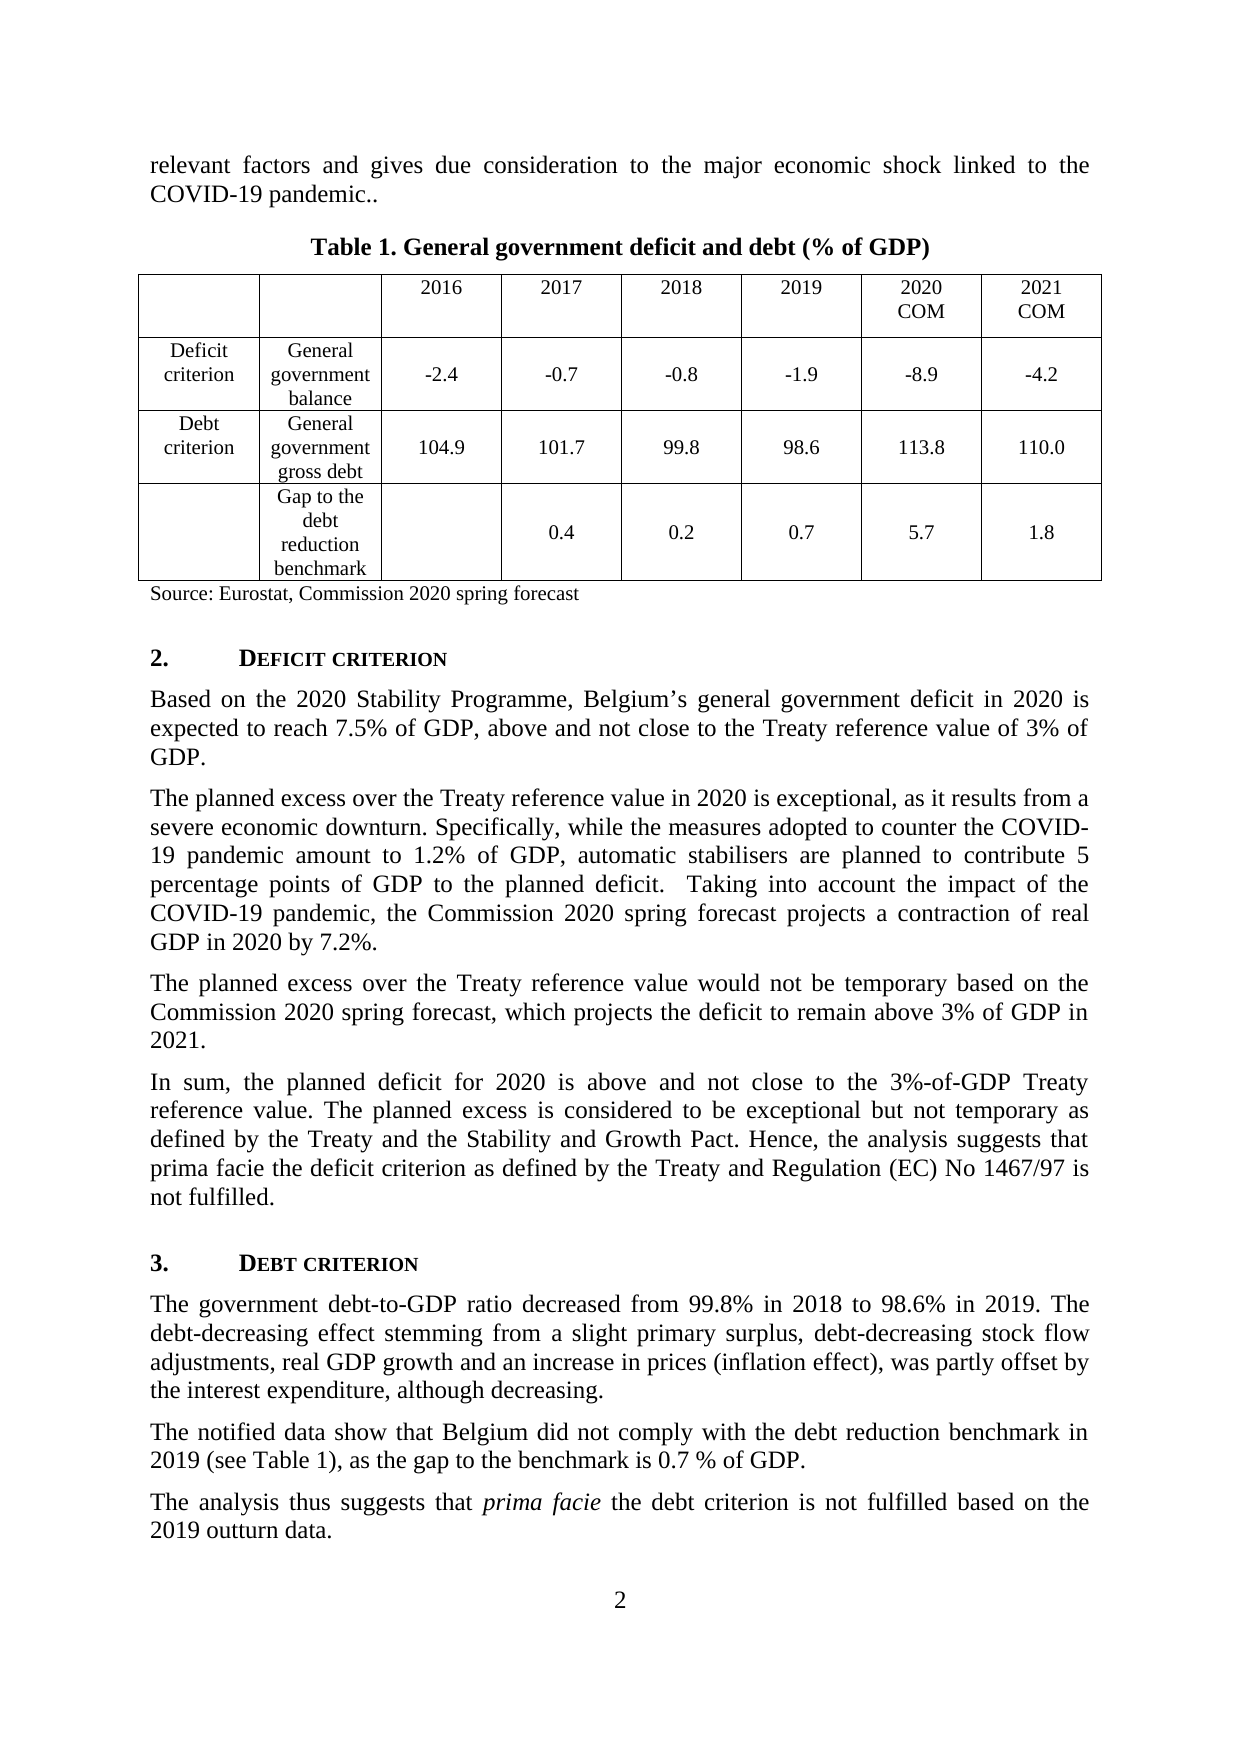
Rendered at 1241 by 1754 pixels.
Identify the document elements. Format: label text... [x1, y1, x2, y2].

text The notified data show that Belgium did not comply with the debt reduction benchmark in 2019 (see Table 1), as the gap to the benchmark is 0.7 % of GDP. [150, 1417, 1090, 1474]
table_cell General government gross debt [260, 411, 381, 483]
text Table 1. General government deficit and debt (% of GDP) [150, 232, 1090, 261]
table_cell 0.2 [622, 484, 741, 580]
table_header 2016 [382, 275, 501, 337]
table_cell 104.9 [382, 411, 501, 483]
table_cell 113.8 [862, 411, 981, 483]
text The planned excess over the Treaty reference value in 2020 is exceptional, as it results from a severe economic downturn. Specifically, while the measures adopted to counter the COVID-19 pandemic amount to 1.2% of GDP, automatic stabilisers are planned to contribute 5 percentage points of GDP to the planned deficit. Taking into account the impact of the COVID-19 pandemic, the Commission 2020 spring forecast projects a contraction of real GDP in 2020 by 7.2%. [150, 783, 1090, 955]
table_cell -2.4 [382, 338, 501, 410]
text The government debt-to-GDP ratio decreased from 99.8% in 2018 to 98.6% in 2019. The debt-decreasing effect stemming from a slight primary surplus, debt-decreasing stock flow adjustments, real GDP growth and an increase in prices (inflation effect), was partly offset by the interest expenditure, although decreasing. [150, 1289, 1090, 1404]
table_cell 99.8 [622, 411, 741, 483]
table_header 2020 COM [862, 275, 981, 337]
subtitle 3. Debt criterion [150, 1248, 1090, 1277]
table_header [139, 275, 259, 337]
table_header 2019 [742, 275, 861, 337]
table_cell 101.7 [502, 411, 621, 483]
table_cell [382, 484, 501, 580]
table_cell Deficit criterion [139, 338, 259, 410]
table_cell -1.9 [742, 338, 861, 410]
table_cell -4.2 [982, 338, 1101, 410]
table_cell 1.8 [982, 484, 1101, 580]
table_cell 98.6 [742, 411, 861, 483]
table_header 2021 COM [982, 275, 1101, 337]
text Based on the 2020 Stability Programme, Belgium’s general government deficit in 2020 is expected to reach 7.5% of GDP, above and not close to the Treaty reference value of 3% of GDP. [150, 684, 1090, 770]
table_cell 0.4 [502, 484, 621, 580]
table_header 2018 [622, 275, 741, 337]
text The planned excess over the Treaty reference value would not be temporary based on the Commission 2020 spring forecast, which projects the deficit to remain above 3% of GDP in 2021. [150, 968, 1090, 1054]
table_cell 110.0 [982, 411, 1101, 483]
table_header 2017 [502, 275, 621, 337]
table_cell -0.7 [502, 338, 621, 410]
subtitle 2. Deficit criterion [150, 643, 1090, 672]
table_cell Gap to the debt reduction benchmark [260, 484, 381, 580]
table_cell [139, 484, 259, 580]
table_cell -8.9 [862, 338, 981, 410]
text In sum, the planned deficit for 2020 is above and not close to the 3%-of-GDP Treaty reference value. The planned excess is considered to be exceptional but not temporary as defined by the Treaty and the Stability and Growth Pact. Hence, the analysis suggests that prima facie the deficit criterion as defined by the Treaty and Regulation (EC) No 1467/97 is not fulfilled. [150, 1067, 1090, 1210]
table_cell -0.8 [622, 338, 741, 410]
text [150, 150, 1090, 207]
table_cell Debt criterion [139, 411, 259, 483]
table_cell 5.7 [862, 484, 981, 580]
table_cell 0.7 [742, 484, 861, 580]
text The analysis thus suggests that prima facie the debt criterion is not fulfilled based on the 2019 outturn data. [150, 1487, 1090, 1544]
table_header [260, 275, 381, 337]
table_cell General government balance [260, 338, 381, 410]
text Source: Eurostat, Commission 2020 spring forecast [150, 581, 1090, 605]
